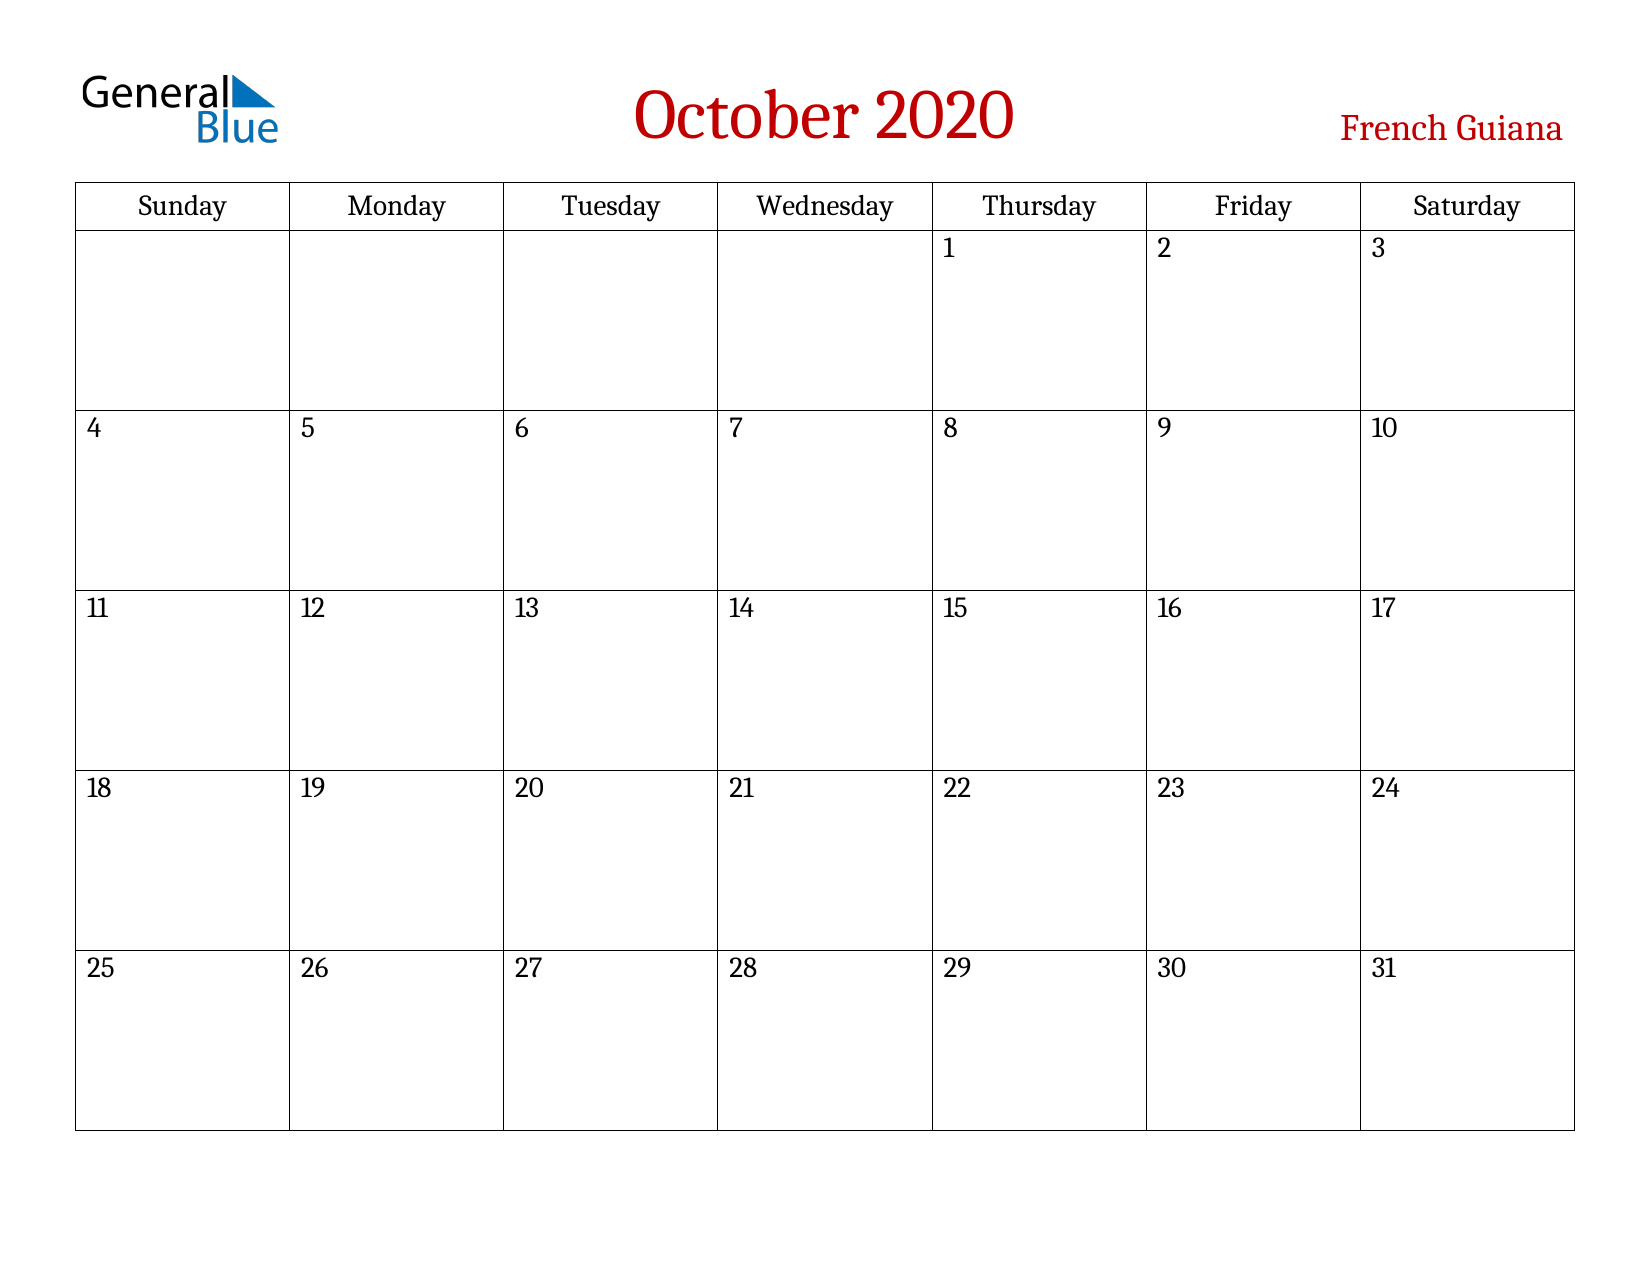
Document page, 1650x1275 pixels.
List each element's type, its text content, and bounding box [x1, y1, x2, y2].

table_cell 11 [76, 591, 289, 625]
table_cell 10 [1361, 411, 1574, 444]
table_cell [718, 805, 932, 950]
table_cell 15 [933, 591, 1146, 625]
table_cell [76, 805, 289, 950]
table_cell 7 [718, 411, 932, 444]
table_header October 2020 [504, 75, 1146, 182]
table_cell [76, 265, 289, 410]
table_cell 16 [1147, 591, 1360, 625]
table_cell [504, 805, 717, 950]
table_cell [1361, 805, 1574, 950]
table_header French Guiana [1146, 75, 1574, 182]
table_cell 25 [76, 951, 289, 985]
table_cell [718, 625, 932, 770]
table_cell 13 [504, 591, 717, 625]
table_cell Monday [290, 183, 503, 230]
table_cell [933, 445, 1146, 590]
table_cell 6 [504, 411, 717, 444]
table_cell [1147, 265, 1360, 410]
table_cell 23 [1147, 771, 1360, 805]
table_cell 14 [718, 591, 932, 625]
table_cell 17 [1361, 591, 1574, 625]
table_cell 1 [933, 231, 1146, 264]
table_cell [1147, 445, 1360, 590]
table_cell [290, 625, 503, 770]
table_cell 19 [290, 771, 503, 805]
table_cell [1361, 265, 1574, 410]
table_cell Friday [1147, 183, 1360, 230]
table_cell 26 [290, 951, 503, 985]
table_cell Thursday [933, 183, 1146, 230]
table_cell 12 [290, 591, 503, 625]
table_cell [290, 265, 503, 410]
table_cell 3 [1361, 231, 1574, 264]
table_cell [1147, 625, 1360, 770]
table_cell [76, 985, 289, 1130]
table_cell [290, 231, 503, 264]
table_cell [1147, 985, 1360, 1130]
table_cell [504, 985, 717, 1130]
table_cell [290, 805, 503, 950]
table_cell [504, 625, 717, 770]
table_cell [933, 265, 1146, 410]
table_cell 22 [933, 771, 1146, 805]
table_header [76, 75, 503, 182]
table_cell [718, 231, 932, 264]
table_cell 18 [76, 771, 289, 805]
table_cell [290, 445, 503, 590]
table_cell [76, 445, 289, 590]
table_cell [718, 265, 932, 410]
picture [82, 75, 278, 143]
table_cell 9 [1147, 411, 1360, 444]
table_cell 28 [718, 951, 932, 985]
table_cell 2 [1147, 231, 1360, 264]
table_cell [1361, 625, 1574, 770]
table_cell 29 [933, 951, 1146, 985]
table_cell [933, 805, 1146, 950]
table_cell Sunday [76, 183, 289, 230]
table_cell [933, 985, 1146, 1130]
table_cell [76, 625, 289, 770]
table_cell [718, 445, 932, 590]
table_cell 4 [76, 411, 289, 444]
table_cell [76, 231, 289, 264]
table_cell 24 [1361, 771, 1574, 805]
table_cell Wednesday [718, 183, 932, 230]
table_cell 20 [504, 771, 717, 805]
table_cell [504, 265, 717, 410]
table_cell [1361, 985, 1574, 1130]
table_cell Saturday [1361, 183, 1574, 230]
table_cell [718, 985, 932, 1130]
table_cell [504, 231, 717, 264]
table_cell 27 [504, 951, 717, 985]
table_cell [290, 985, 503, 1130]
table_cell Tuesday [504, 183, 717, 230]
table_cell [933, 625, 1146, 770]
table_cell 5 [290, 411, 503, 444]
table_cell [504, 445, 717, 590]
table_cell 21 [718, 771, 932, 805]
table_cell 8 [933, 411, 1146, 444]
table_cell [1147, 805, 1360, 950]
table_cell 31 [1361, 951, 1574, 985]
table_cell [1361, 445, 1574, 590]
table_cell 30 [1147, 951, 1360, 985]
